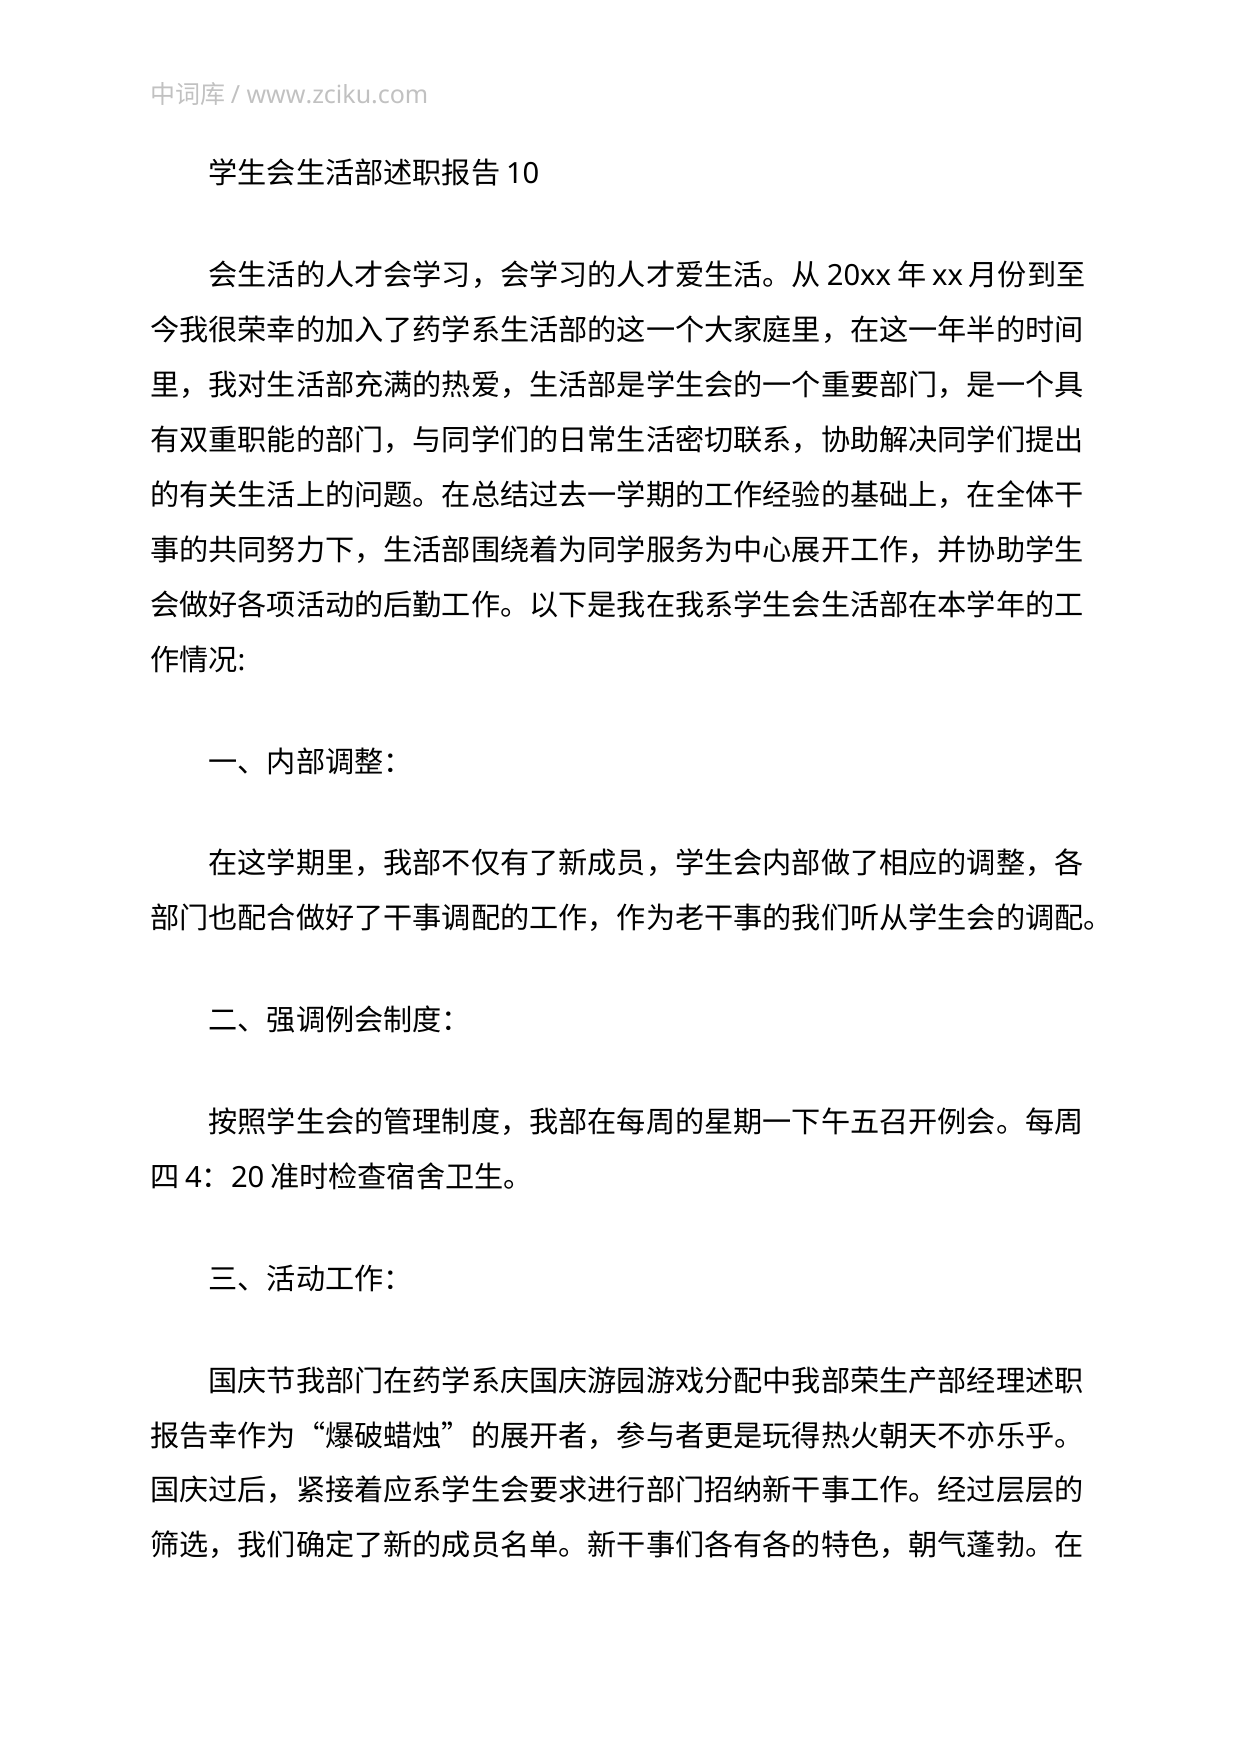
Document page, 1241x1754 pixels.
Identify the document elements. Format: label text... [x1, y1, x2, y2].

text 一、内部调整： [150, 738, 1090, 781]
text 会生活的人才会学习，会学习的人才爱生活。从20xx年xx月份到至今我很荣幸的加入了药学系生活部的这一个大家庭里，在这一年半的时间里，我对生活部充满的热爱，生活部是学生会的一个重要部门，是一个具有双重职能的部门，与同学们的日常生活密切联系，协助解决同学们提出的有关生活上的问题。在总结过去一学期的工作经验的基础上，在全体干事的共同努力下，生活部围绕着为同学服务为中心展开工作，并协助学生会做好各项活动的后勤工作。以下是我在我系学生会生活部在本学年的工作情况: [150, 252, 1090, 679]
text 三、活动工作： [150, 1255, 1090, 1298]
text 二、强调例会制度： [150, 997, 1090, 1039]
text 在这学期里，我部不仅有了新成员，学生会内部做了相应的调整，各部门也配合做好了干事调配的工作，作为老干事的我们听从学生会的调配。 [150, 840, 1090, 937]
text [150, 1357, 1090, 1564]
text 按照学生会的管理制度，我部在每周的星期一下午五召开例会。每周四4：20准时检查宿舍卫生。 [150, 1098, 1090, 1196]
text 学生会生活部述职报告10 [150, 150, 1090, 192]
